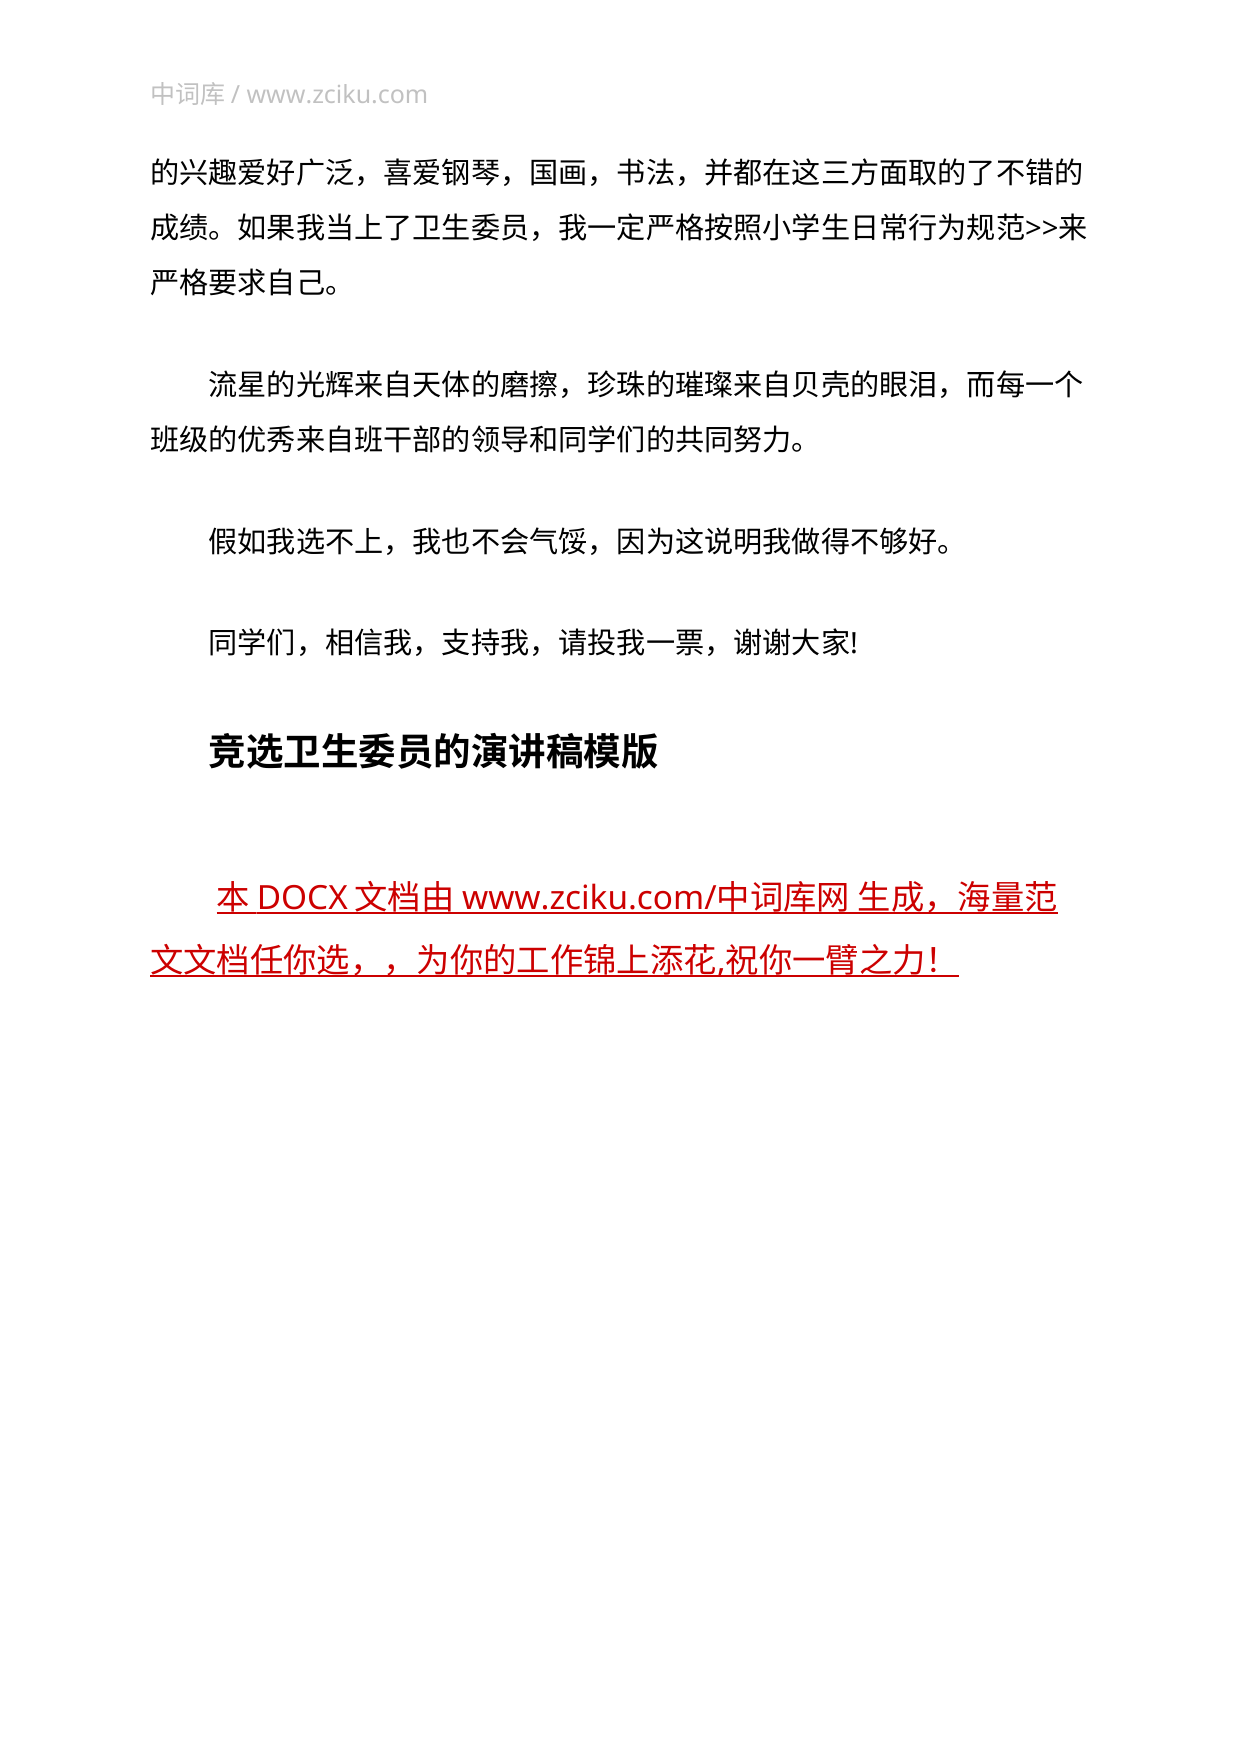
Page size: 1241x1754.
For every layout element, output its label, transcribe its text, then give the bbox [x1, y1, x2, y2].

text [150, 150, 1090, 302]
text 假如我选不上，我也不会气馁，因为这说明我做得不够好。 [150, 518, 1090, 561]
text 本DOCX文档由 www.zciku.com/中词库网 生成，海量范文文档任你选，，为你的工作锦上添花,祝你一臂之力！ [150, 871, 1090, 982]
text 同学们，相信我，支持我，请投我一票，谢谢大家! [150, 620, 1090, 662]
text 流星的光辉来自天体的磨擦，珍珠的璀璨来自贝壳的眼泪，而每一个班级的优秀来自班干部的领导和同学们的共同努力。 [150, 362, 1090, 459]
text 竞选卫生委员的演讲稿模版 [150, 722, 1090, 776]
